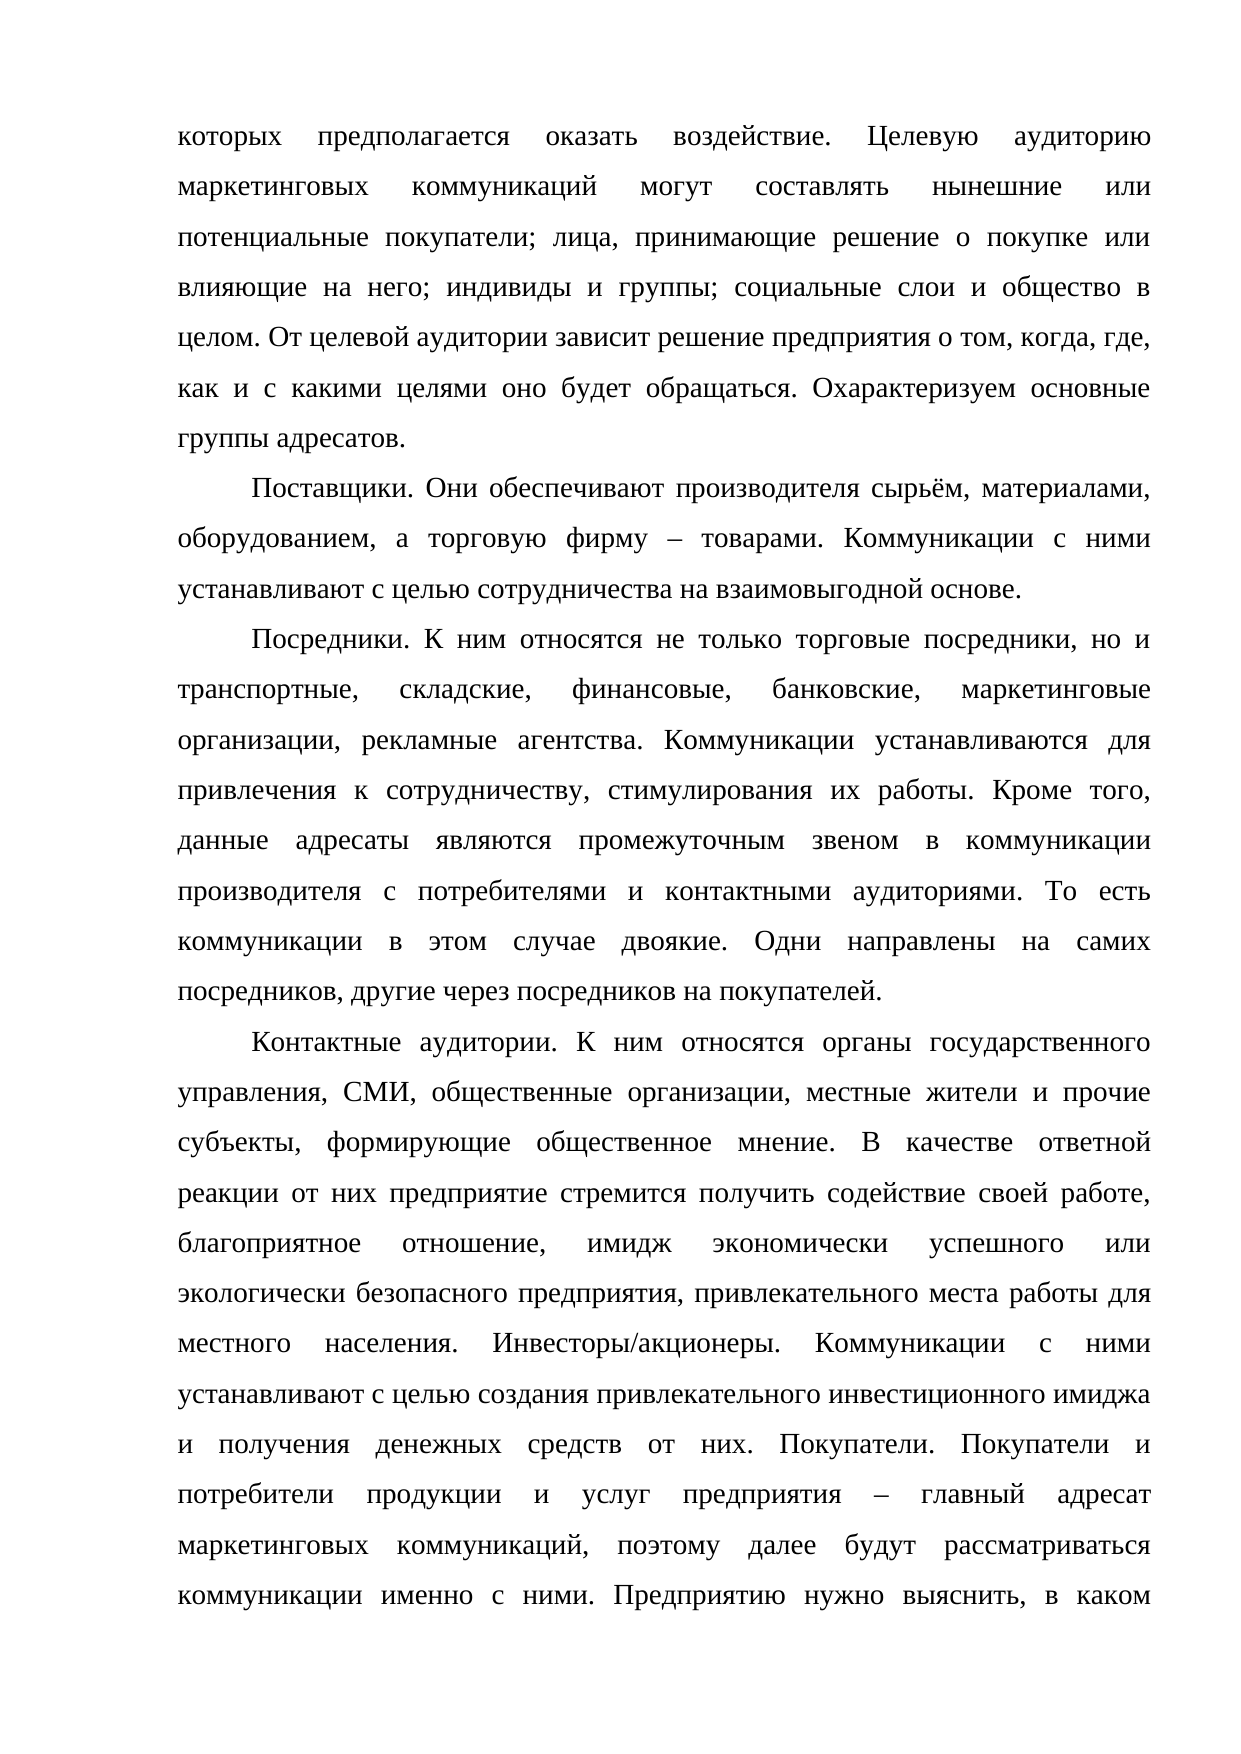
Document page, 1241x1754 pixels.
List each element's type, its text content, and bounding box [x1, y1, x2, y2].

text Поставщики. Они обеспечивают производителя сырьём, материалами, оборудованием, а торговую фирму – товарами. Коммуникации с ними устанавливают с целью сотрудничества на взаимовыгодной основе. [177, 470, 1152, 604]
text Посредники. К ним относятся не только торговые посредники, но и транспортные, складские, финансовые, банковские, маркетинговые организации, рекламные агентства. Коммуникации устанавливаются для привлечения к сотрудничеству, стимулирования их работы. Кроме того, данные адресаты являются промежуточным звеном в коммуникации производителя с потребителями и контактными аудиториями. То есть коммуникации в этом случае двоякие. Одни направлены на самих посредников, другие через посредников на покупателей. [177, 621, 1152, 1007]
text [177, 118, 1152, 453]
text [177, 1024, 1152, 1611]
